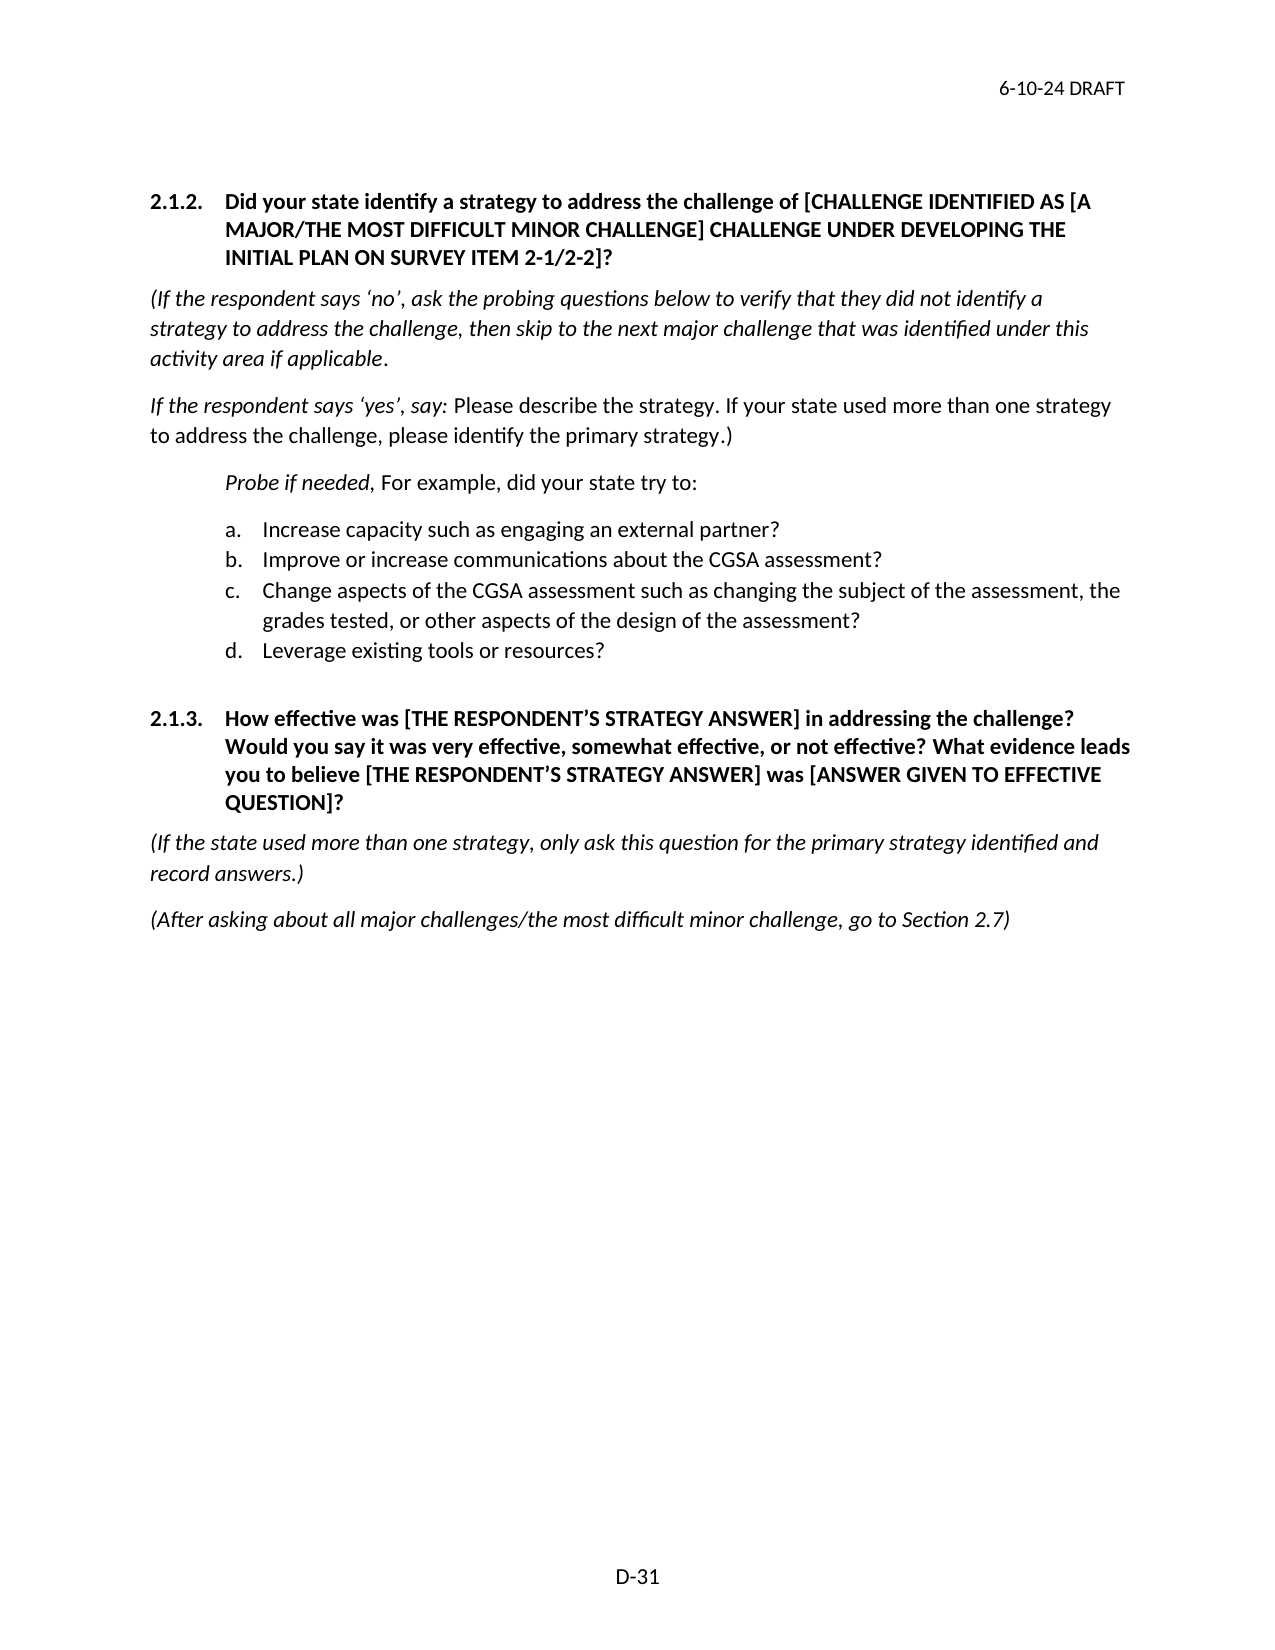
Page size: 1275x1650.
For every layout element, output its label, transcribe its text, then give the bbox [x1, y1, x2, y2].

list Increase capacity such as engaging an external partner? [225, 515, 1131, 543]
text If the respondent says ‘yes’, say: Please describe the strategy. If your state used more than one strategy to address the challenge, please identify the primary strategy.) [150, 391, 1125, 449]
text (If the respondent says ‘no’, ask the probing questions below to verify that they did not identify a strategy to address the challenge, then skip to the next major challenge that was identified under this activity area if applicable. [150, 284, 1125, 372]
text (If the state used more than one strategy, only ask this question for the primary strategy identified and record answers.) [150, 828, 1125, 887]
text Probe if needed, For example, did your state try to: [150, 468, 1125, 496]
text (After asking about all major challenges/the most difficult minor challenge, go to Section 2.7) [150, 906, 1125, 933]
list Change aspects of the CGSA assessment such as changing the subject of the assessment, the grades tested, or other aspects of the design of the assessment? [225, 576, 1131, 634]
list Improve or increase communications about the CGSA assessment? [225, 546, 1131, 573]
list Leverage existing tools or resources? [225, 636, 1131, 664]
text 2.1.2. Did your state identify a strategy to address the challenge of [CHALLENGE IDENTIFIED AS [A MAJOR/THE MOST DIFFICULT MINOR CHALLENGE] CHALLENGE UNDER DEVELOPING THE INITIAL PLAN ON SURVEY ITEM 2-1/2-2]? [150, 187, 1131, 272]
text 2.1.3. How effective was [THE RESPONDENT’S STRATEGY ANSWER] in addressing the challenge? Would you say it was very effective, somewhat effective, or not effective? What evidence leads you to believe [THE RESPONDENT’S STRATEGY ANSWER] was [ANSWER GIVEN TO EFFECTIVE QUESTION]? [150, 704, 1131, 816]
